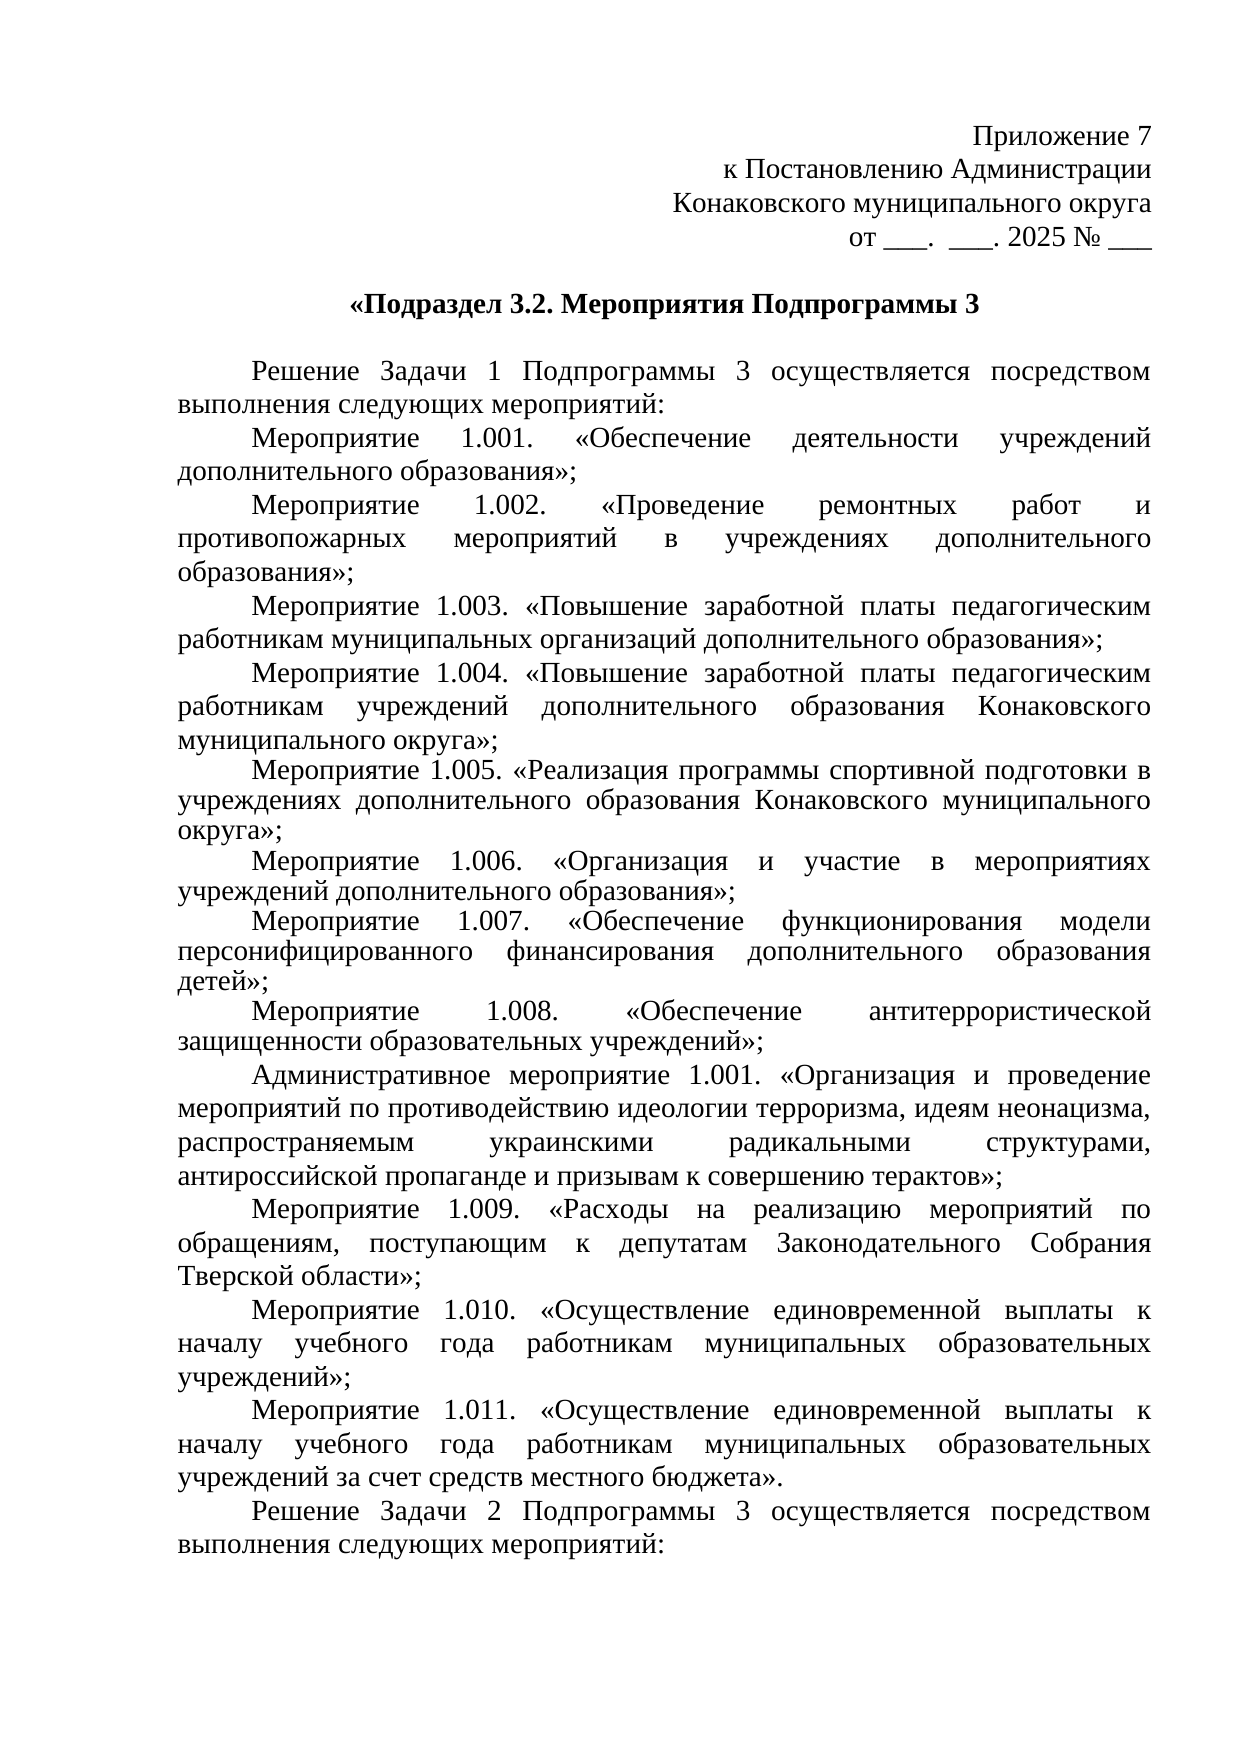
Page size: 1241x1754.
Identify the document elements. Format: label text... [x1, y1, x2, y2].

text Решение Задачи 1 Подпрограммы 3 осуществляется посредством выполнения следующих мероприятий: [177, 353, 1152, 420]
text Мероприятие 1.011. «Осуществление единовременной выплаты к началу учебного года работникам муниципальных образовательных учреждений за счет средств местного бюджета». [177, 1392, 1152, 1493]
text Мероприятие 1.007. «Обеспечение функционирования модели персонифицированного финансирования дополнительного образования детей»; [177, 906, 1152, 997]
text от ___. ___. 2025 № ___ [177, 219, 1152, 252]
text Мероприятие 1.002. «Проведение ремонтных работ и противопожарных мероприятий в учреждениях дополнительного образования»; [177, 487, 1152, 588]
text Мероприятие 1.004. «Повышение заработной платы педагогическим работникам учреждений дополнительного образования Конаковского муниципального округа»; [177, 655, 1152, 755]
text Мероприятие 1.009. «Расходы на реализацию мероприятий по обращениям, поступающим к депутатам Законодательного Собрания Тверской области»; [177, 1191, 1152, 1292]
text Конаковского муниципального округа [177, 185, 1152, 219]
text к Постановлению Администрации [177, 152, 1152, 185]
text Мероприятие 1.006. «Организация и участие в мероприятиях учреждений дополнительного образования»; [177, 846, 1152, 906]
text Административное мероприятие 1.001. «Организация и проведение мероприятий по противодействию идеологии терроризма, идеям неонацизма, распространяемым украинскими радикальными структурами, антироссийской пропаганде и призывам к совершению терактов»; [177, 1057, 1152, 1191]
text Мероприятие 1.003. «Повышение заработной платы педагогическим работникам муниципальных организаций дополнительного образования»; [177, 588, 1152, 655]
text Мероприятие 1.010. «Осуществление единовременной выплаты к началу учебного года работникам муниципальных образовательных учреждений»; [177, 1292, 1152, 1392]
text Приложение 7 [177, 118, 1152, 152]
text Решение Задачи 2 Подпрограммы 3 осуществляется посредством выполнения следующих мероприятий: [177, 1493, 1152, 1560]
text «Подраздел 3.2. Мероприятия Подпрограммы 3 [177, 286, 1152, 319]
text Мероприятие 1.001. «Обеспечение деятельности учреждений дополнительного образования»; [177, 420, 1152, 487]
text Мероприятие 1.008. «Обеспечение антитеррористической защищенности образовательных учреждений»; [177, 997, 1152, 1057]
text Мероприятие 1.005. «Реализация программы спортивной подготовки в учреждениях дополнительного образования Конаковского муниципального округа»; [177, 755, 1152, 846]
